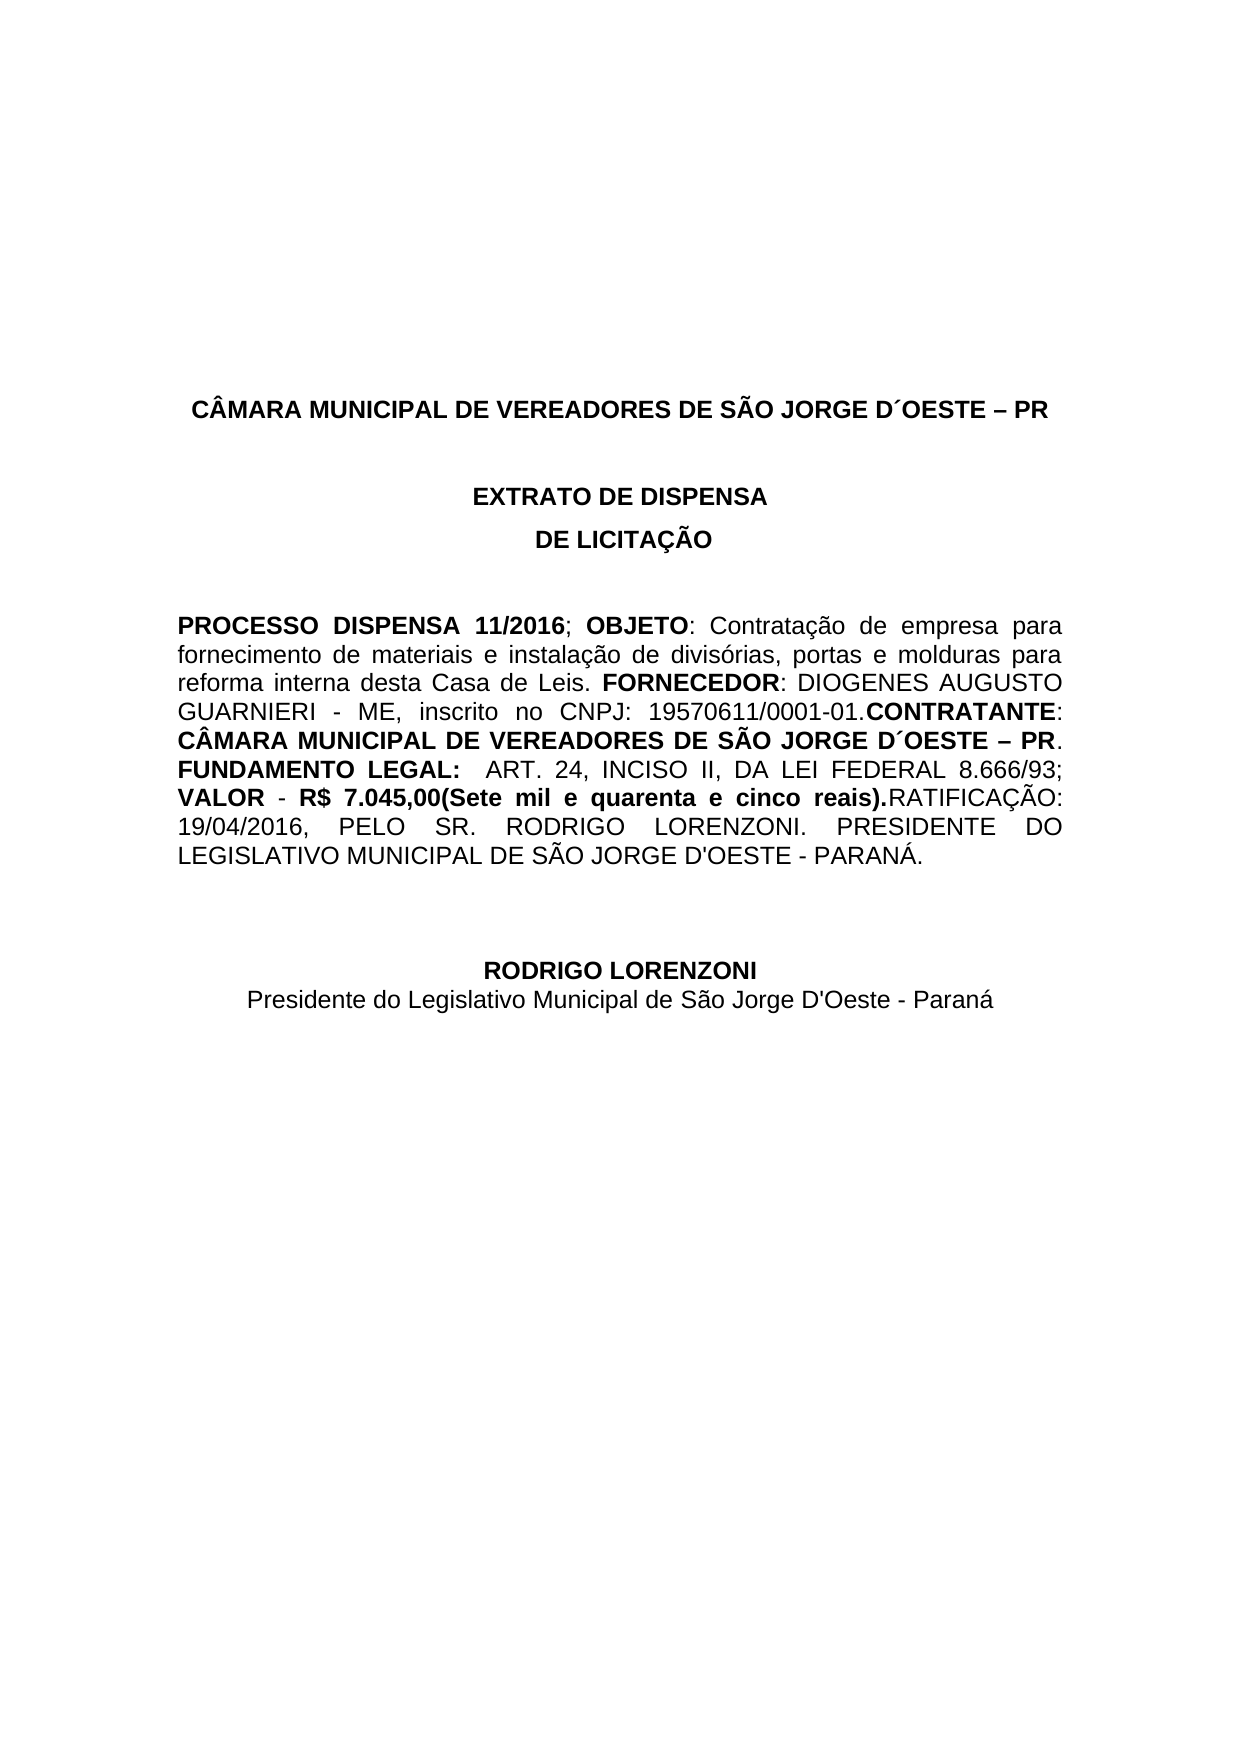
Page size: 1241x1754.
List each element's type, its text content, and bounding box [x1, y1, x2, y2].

text PROCESSO DISPENSA 11/2016; OBJETO: Contratação de empresa para fornecimento de materiais e instalação de divisórias, portas e molduras para reforma interna desta Casa de Leis. FORNECEDOR: DIOGENES AUGUSTO GUARNIERI - ME, inscrito no CNPJ: 19570611/0001-01.CONTRATANTE: CÂMARA MUNICIPAL DE VEREADORES DE SÃO JORGE D´OESTE – PR. FUNDAMENTO LEGAL: Art. 24, Inciso II, da Lei Federal 8.666/93; VALOR - R$ 7.045,00(Sete mil e quarenta e cinco reais).RATIFICAÇÃO: 19/04/2016, pelo Sr. RODRIGO LORENZONI. Presidente do Legislativo Municipal de São Jorge D'Oeste - Paraná. [177, 611, 1063, 869]
text RODRIGO LORENZONI [177, 956, 1063, 984]
text EXTRATO DE DISPENSA [177, 481, 1063, 510]
text CÂMARA MUNICIPAL DE VEREADORES DE SÃO JORGE D´OESTE – PR [177, 395, 1063, 424]
text DE LICITAÇÃO [177, 524, 1063, 553]
text Presidente do Legislativo Municipal de São Jorge D'Oeste - Paraná [177, 984, 1063, 1013]
